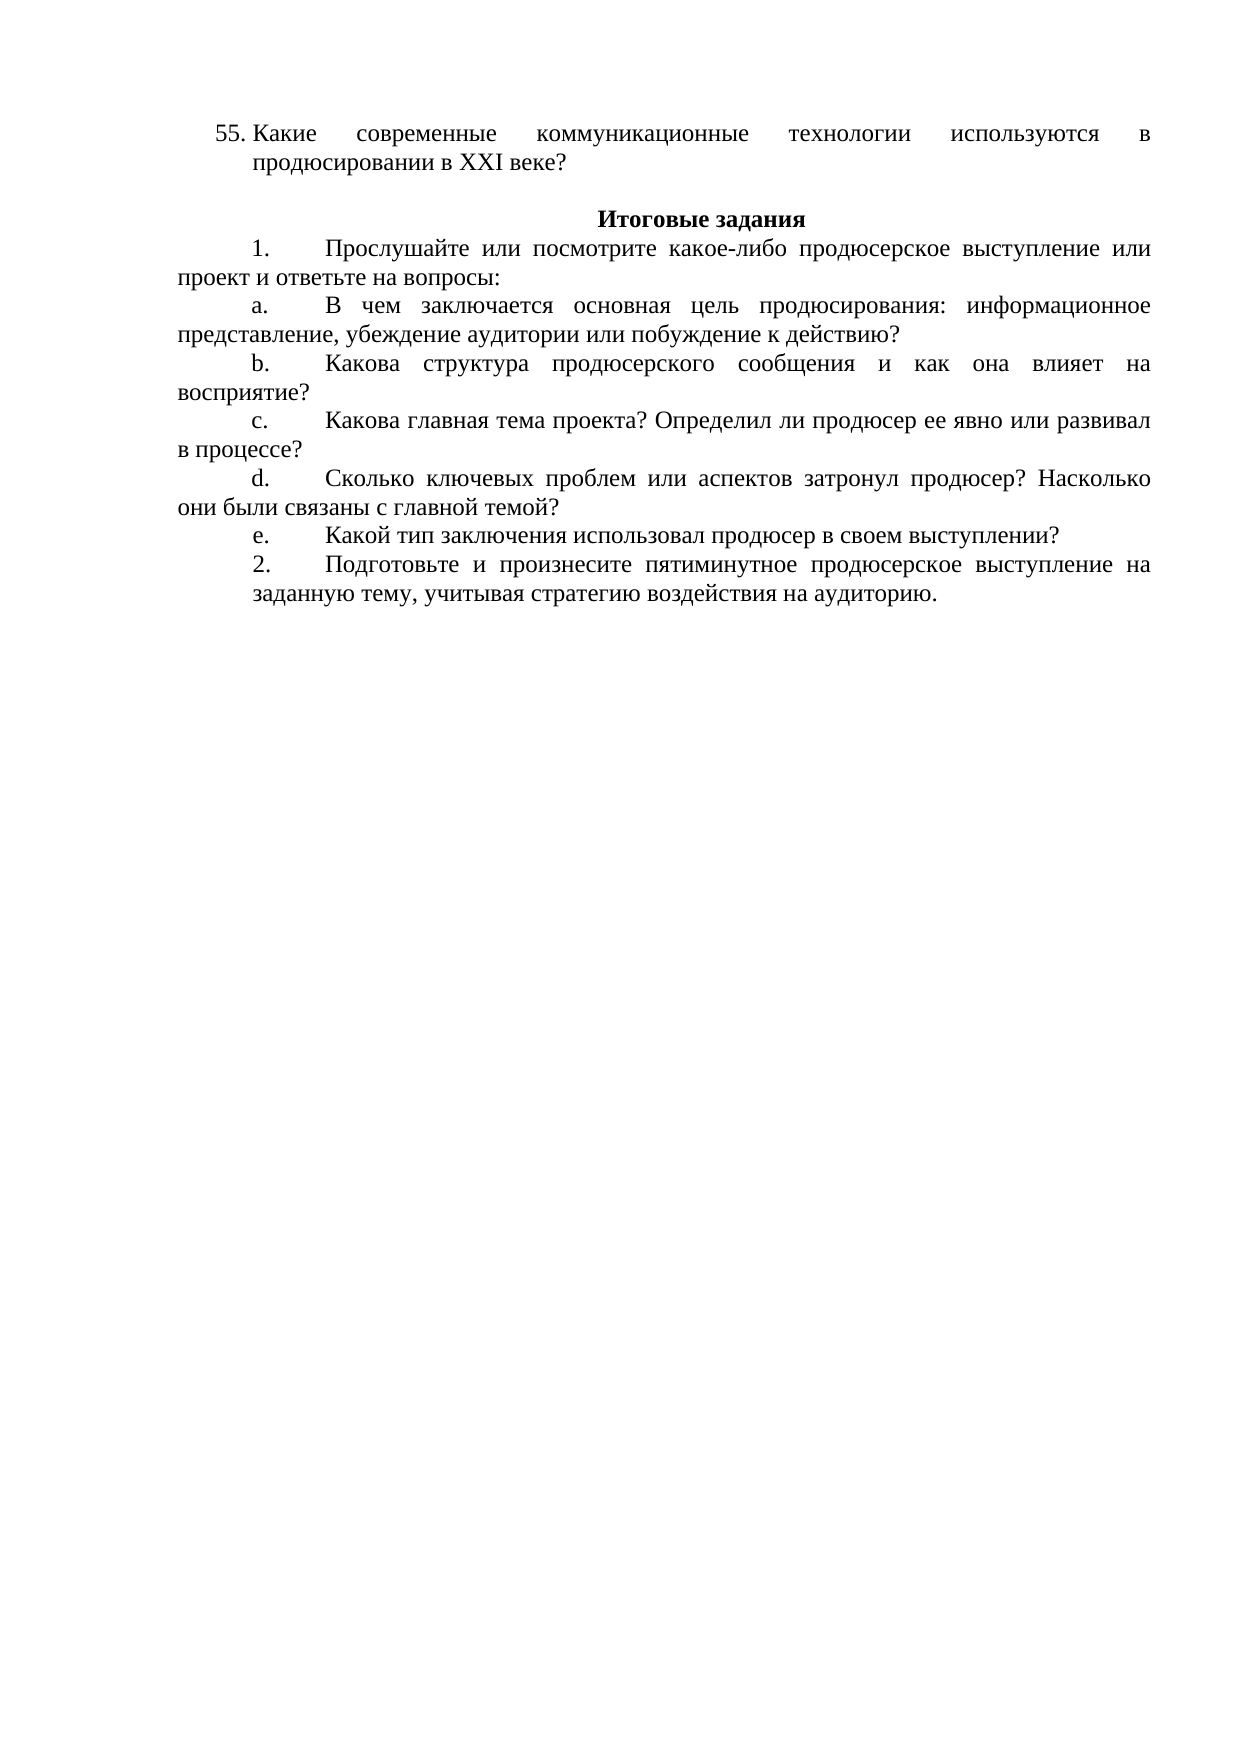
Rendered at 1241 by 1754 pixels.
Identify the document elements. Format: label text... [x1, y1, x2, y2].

text Итоговые задания [177, 204, 1152, 233]
text a. В чем заключается основная цель продюсирования: информационное представление, убеждение аудитории или побуждение к действию? [177, 291, 1152, 348]
text d. Сколько ключевых проблем или аспектов затронул продюсер? Насколько они были связаны с главной темой? [177, 463, 1152, 521]
text 2. Подготовьте и произнесите пятиминутное продюсерское выступление на заданную тему, учитывая стратегию воздействия на аудиторию. [252, 549, 1152, 607]
text b. Какова структура продюсерского сообщения и как она влияет на восприятие? [177, 348, 1152, 406]
text c. Какова главная тема проекта? Определил ли продюсер ее явно или развивал в процессе? [177, 406, 1152, 463]
list Какие современные коммуникационные технологии используются в продюсировании в XXI веке? [215, 118, 1152, 176]
text 1. Прослушайте или посмотрите какое-либо продюсерское выступление или проект и ответьте на вопросы: [177, 233, 1152, 291]
text e. Какой тип заключения использовал продюсер в своем выступлении? [252, 521, 1152, 549]
